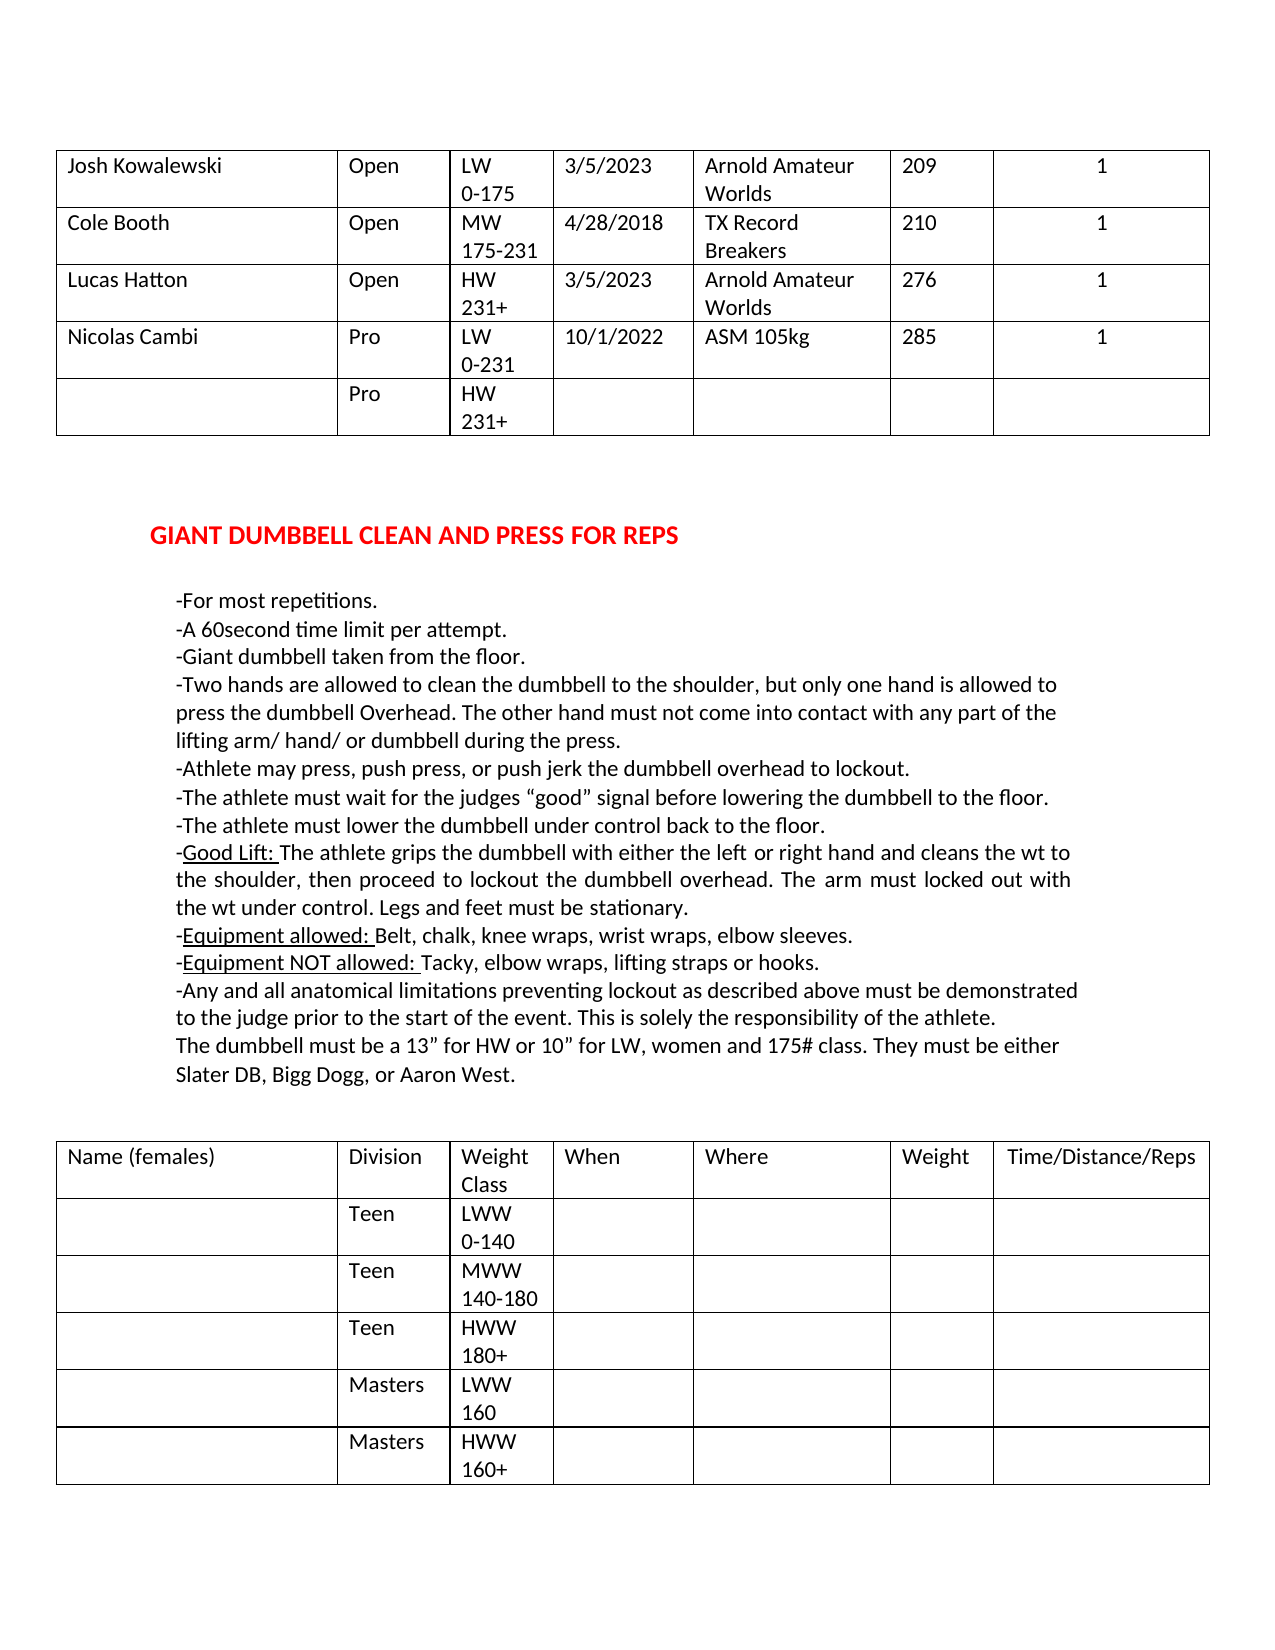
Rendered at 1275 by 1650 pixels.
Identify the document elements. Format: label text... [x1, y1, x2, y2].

text -Any and all anatomical limitations preventing lockout as described above must be demonstrated to the judge prior to the start of the event. This is solely the responsibility of the athlete. [176, 976, 1084, 1031]
table_cell 1 [994, 322, 1209, 378]
table_cell ASM 105kg [694, 322, 890, 378]
table_cell [694, 379, 890, 435]
text -The athlete must lower the dumbbell under control back to the floor. [176, 811, 1065, 838]
table_cell 285 [891, 322, 993, 378]
table_cell Pro [338, 379, 449, 435]
table_cell [554, 1313, 693, 1369]
table_cell Nicolas Cambi [57, 322, 337, 378]
table_cell [57, 379, 337, 435]
table_cell [994, 1256, 1209, 1312]
table_cell [891, 379, 993, 435]
table_cell HW 231+ [451, 265, 553, 321]
table_cell Cole Booth [57, 208, 337, 264]
table_cell Masters [338, 1370, 449, 1426]
table_cell [891, 1370, 993, 1426]
table_cell [57, 1428, 337, 1483]
table_header Name (females) [57, 1142, 337, 1198]
table_cell [694, 1199, 890, 1255]
text The dumbbell must be a 13” for HW or 10” for LW, women and 175# class. They must be either Slater DB, Bigg Dogg, or Aaron West. [176, 1032, 1084, 1088]
table_cell [57, 1313, 337, 1369]
table_cell Pro [338, 322, 449, 378]
table_cell Arnold Amateur Worlds [694, 265, 890, 321]
table_cell Teen [338, 1199, 449, 1255]
table_cell [694, 1428, 890, 1483]
text -Equipment allowed: Belt, chalk, knee wraps, wrist wraps, elbow sleeves. [176, 921, 1065, 949]
table_cell 1 [994, 208, 1209, 264]
table_cell MW 175-231 [451, 208, 553, 264]
table_cell Teen [338, 1256, 449, 1312]
text -Athlete may press, push press, or push jerk the dumbbell overhead to lockout. [176, 754, 1065, 782]
table_cell [554, 1199, 693, 1255]
table_cell [994, 1199, 1209, 1255]
table_cell Masters [338, 1428, 449, 1483]
text -Giant dumbbell taken from the floor. [176, 642, 1065, 670]
table_header Weight Class [451, 1142, 553, 1198]
table_header Weight [891, 1142, 993, 1198]
table_cell LWW 0-140 [451, 1199, 553, 1255]
subtitle GIANT DUMBBELL CLEAN AND PRESS FOR REPS [150, 518, 1065, 551]
table_cell MWW 140-180 [451, 1256, 553, 1312]
table_cell 1 [994, 151, 1209, 207]
table_cell [554, 1428, 693, 1483]
table_cell [891, 1428, 993, 1483]
table_cell 210 [891, 208, 993, 264]
table_cell [554, 379, 693, 435]
table_cell [994, 1313, 1209, 1369]
text -Equipment NOT allowed: Tacky, elbow wraps, lifting straps or hooks. [176, 949, 1065, 976]
text -The athlete must wait for the judges “good” signal before lowering the dumbbell to the floor. [176, 784, 1065, 811]
table_cell 3/5/2023 [554, 151, 693, 207]
table_cell LW 0-231 [451, 322, 553, 378]
table_cell [694, 1256, 890, 1312]
table_cell Teen [338, 1313, 449, 1369]
table_cell TX Record Breakers [694, 208, 890, 264]
table_cell [57, 1199, 337, 1255]
table_cell [694, 1313, 890, 1369]
table_header Time/Distance/Reps [994, 1142, 1209, 1198]
table_cell [994, 1428, 1209, 1483]
table_cell [994, 1370, 1209, 1426]
text -For most repetitions. [176, 587, 1065, 615]
table_cell [57, 1256, 337, 1312]
table_cell LW 0-175 [451, 151, 553, 207]
text -Two hands are allowed to clean the dumbbell to the shoulder, but only one hand is allowed to press the dumbbell Overhead. The other hand must not come into contact with any part of the lifting arm/ hand/ or dumbbell during the press. [176, 670, 1065, 754]
table_cell HWW 160+ [451, 1428, 553, 1483]
text -Good Lift: The athlete grips the dumbbell with either the left or right hand and cleans the wt to the shoulder, then proceed to lockout the dumbbell overhead. The arm must locked out with the wt under control. Legs and feet must be stationary. [176, 839, 1071, 921]
table_header Where [694, 1142, 890, 1198]
table_cell [891, 1256, 993, 1312]
table_cell 276 [891, 265, 993, 321]
table_cell [891, 1199, 993, 1255]
table_cell 4/28/2018 [554, 208, 693, 264]
table_cell [694, 1370, 890, 1426]
table_cell Lucas Hatton [57, 265, 337, 321]
table_cell Open [338, 265, 449, 321]
table_cell Arnold Amateur Worlds [694, 151, 890, 207]
table_cell Open [338, 151, 449, 207]
text -A 60second time limit per attempt. [176, 615, 1065, 642]
table_cell HW 231+ [451, 379, 553, 435]
table_cell LWW 160 [451, 1370, 553, 1426]
table_cell Josh Kowalewski [57, 151, 337, 207]
table_cell HWW 180+ [451, 1313, 553, 1369]
table_cell 3/5/2023 [554, 265, 693, 321]
table_cell [57, 1370, 337, 1426]
table_cell 10/1/2022 [554, 322, 693, 378]
table_cell Open [338, 208, 449, 264]
table_header Division [338, 1142, 449, 1198]
table_cell [994, 379, 1209, 435]
table_header When [554, 1142, 693, 1198]
table_cell 209 [891, 151, 993, 207]
table_cell 1 [994, 265, 1209, 321]
table_cell [554, 1256, 693, 1312]
table_cell [891, 1313, 993, 1369]
table_cell [554, 1370, 693, 1426]
